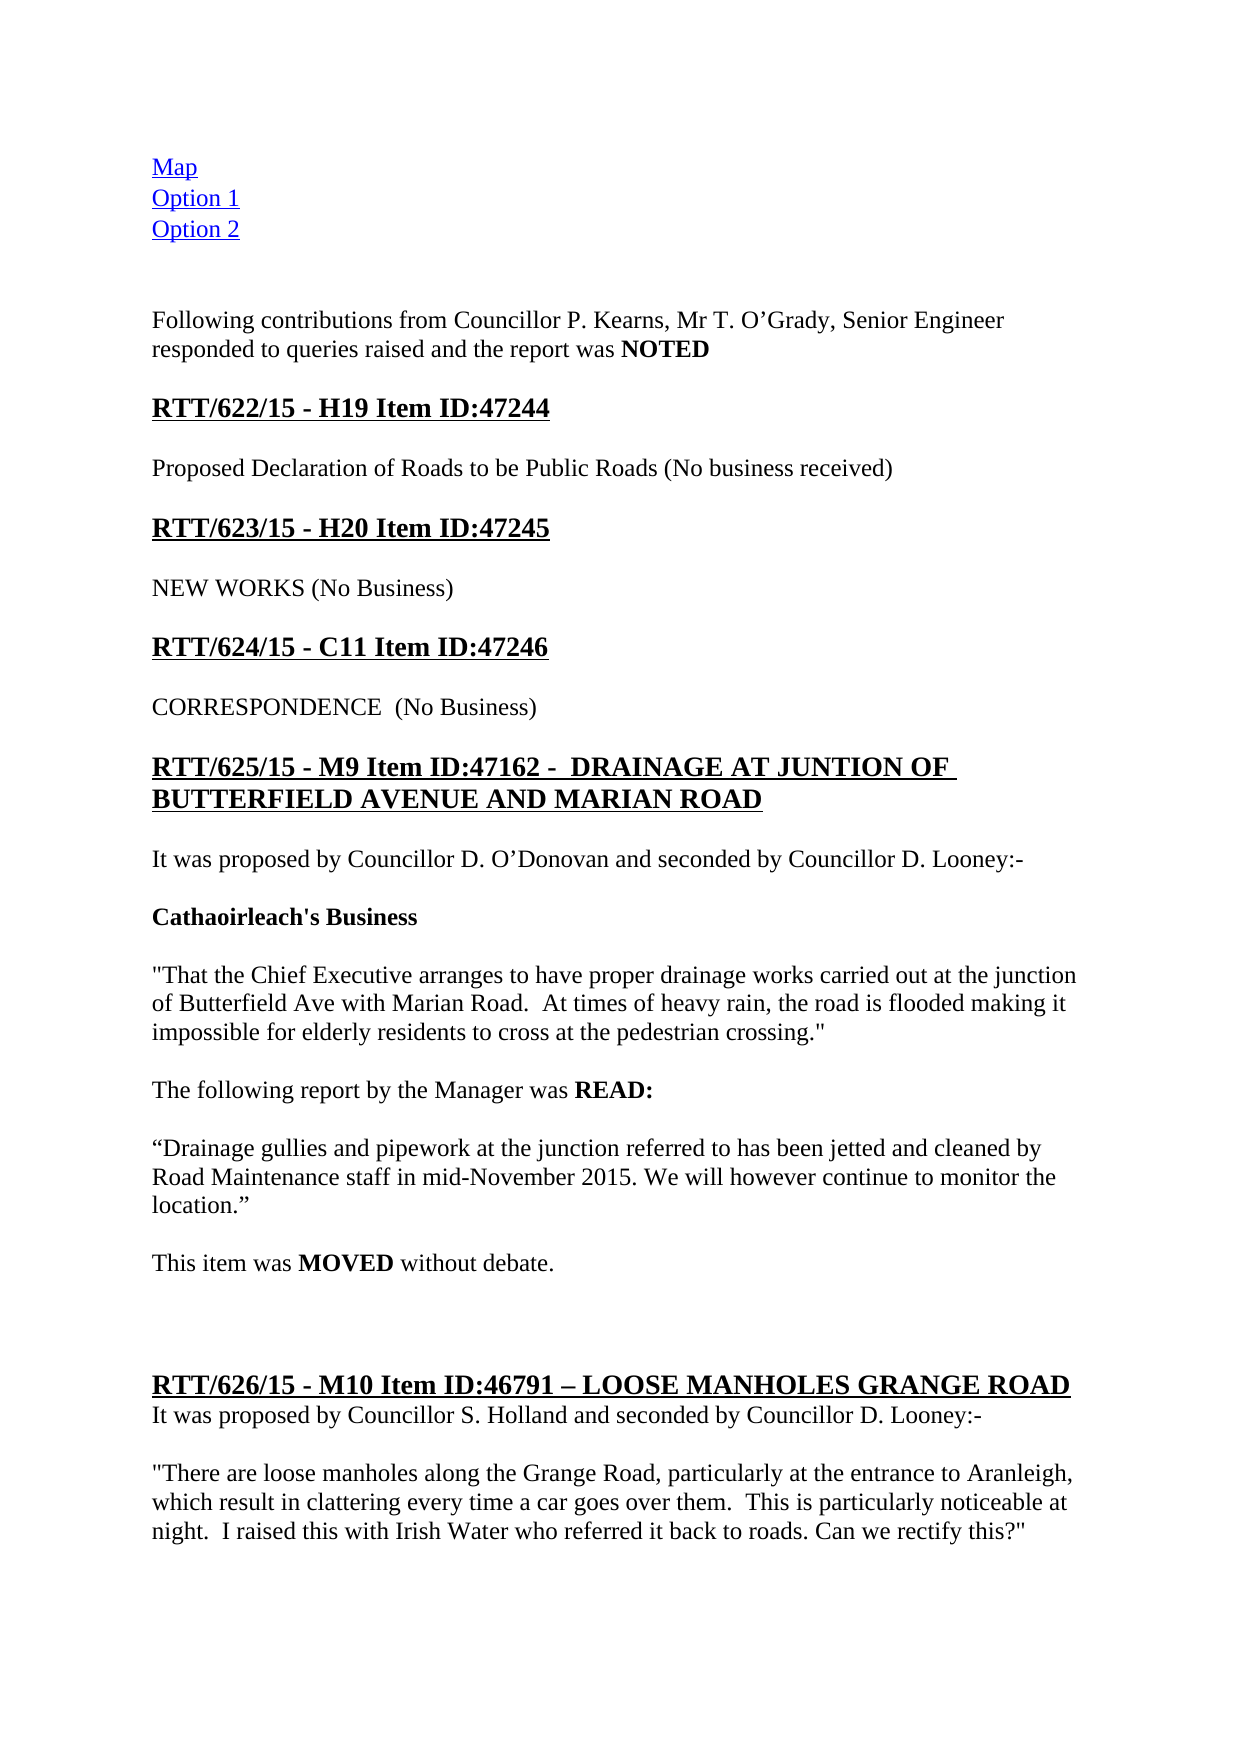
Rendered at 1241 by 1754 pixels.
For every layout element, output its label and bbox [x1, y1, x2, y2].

table_header [150, 150, 1090, 1575]
